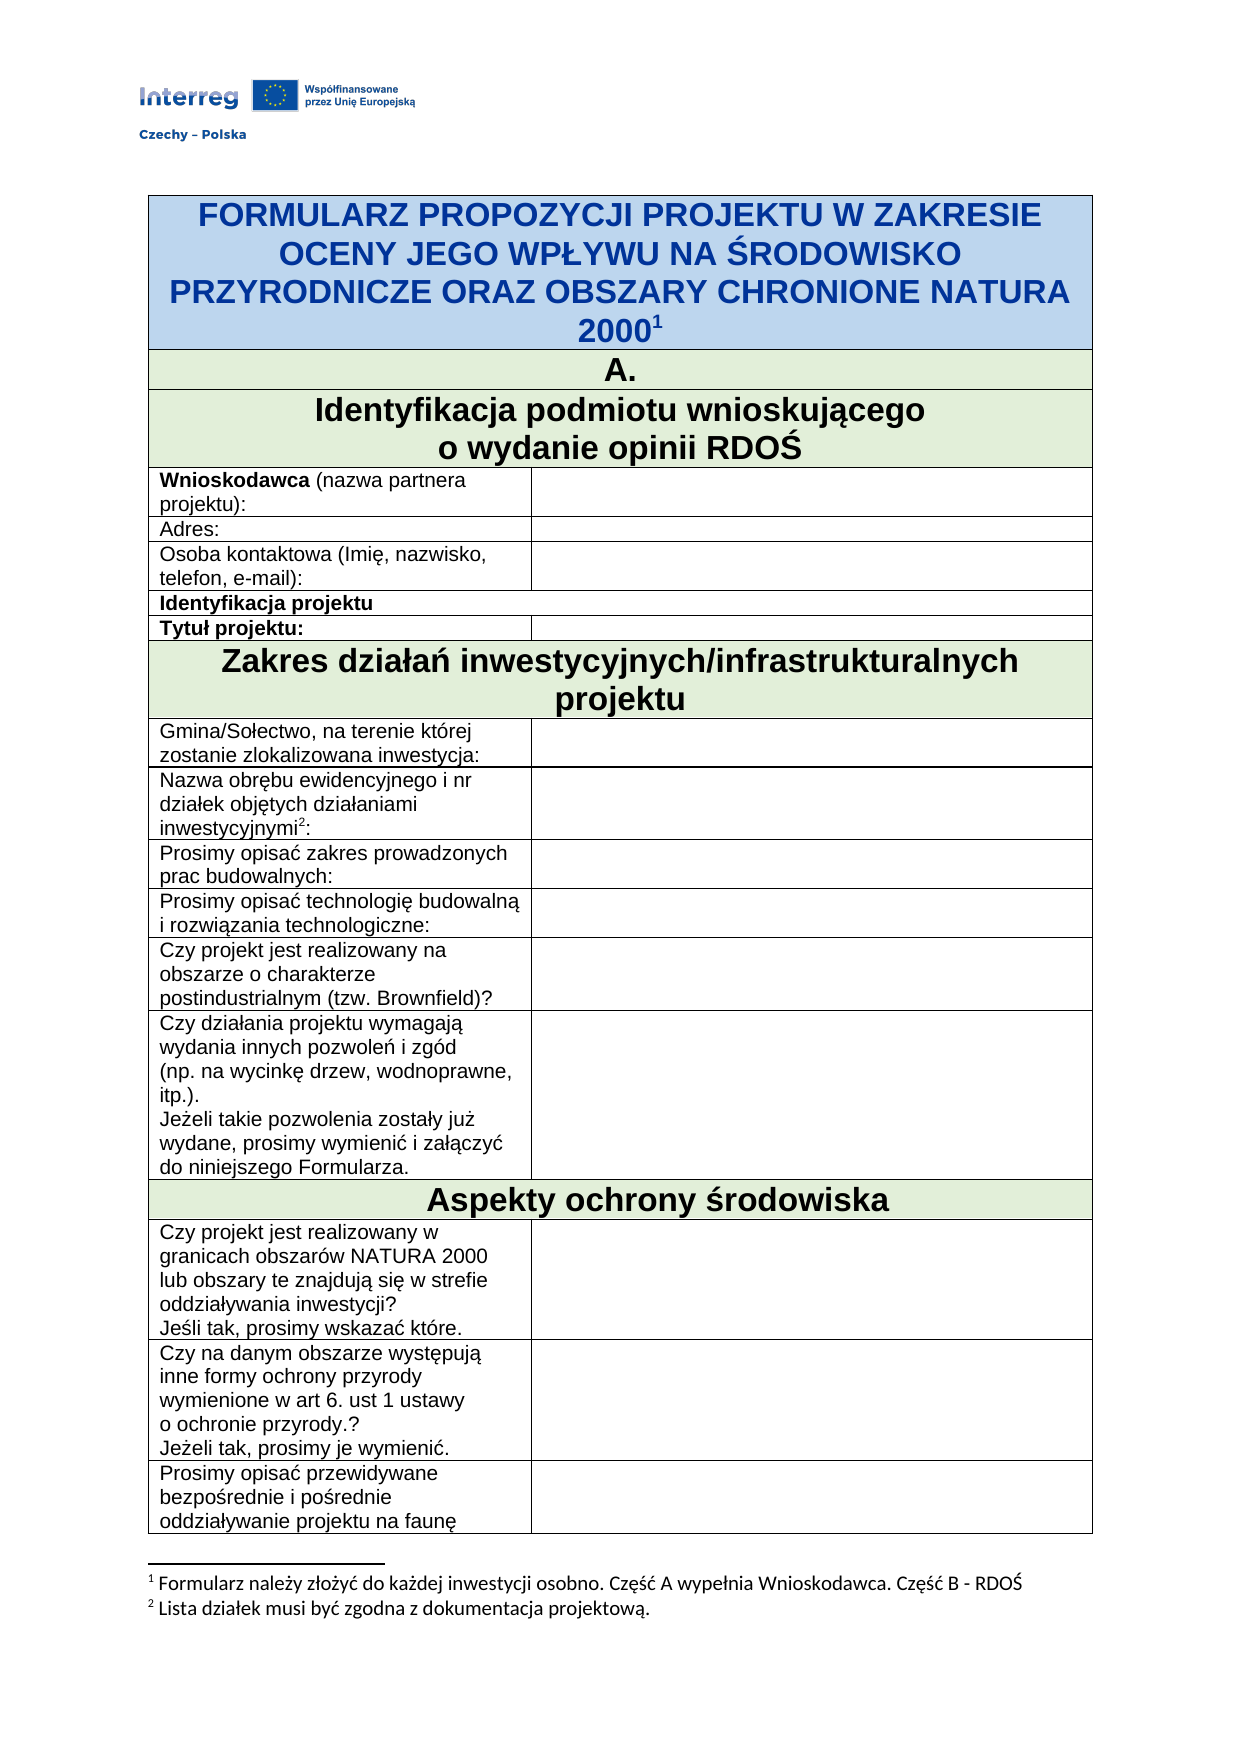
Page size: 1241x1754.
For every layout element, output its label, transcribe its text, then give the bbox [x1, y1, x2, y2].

table_cell [532, 542, 1092, 589]
table_cell Czy na danym obszarze występują inne formy ochrony przyrody wymienione w art 6. ust 1 ustawy o ochronie przyrody.? Jeżeli tak, prosimy je wymienić. [149, 1340, 531, 1460]
table_cell [532, 468, 1092, 516]
picture [138, 77, 417, 142]
table_cell Prosimy opisać technologię budowalną i rozwiązania technologiczne: [149, 889, 531, 937]
table_cell [532, 719, 1092, 766]
table_cell [532, 1461, 1092, 1533]
table_cell Gmina/Sołectwo, na terenie której zostanie zlokalizowana inwestycja: [149, 719, 531, 766]
table_cell Zakres działań inwestycyjnych/infrastrukturalnych projektu [149, 641, 1092, 717]
table_cell Czy projekt jest realizowany w granicach obszarów NATURA 2000 lub obszary te znajdują się w strefie oddziaływania inwestycji? Jeśli tak, prosimy wskazać które. [149, 1220, 531, 1339]
table_cell Tytuł projektu: [149, 616, 531, 639]
table_cell [532, 1340, 1092, 1460]
table_cell A. [149, 350, 1092, 389]
table_cell [532, 616, 1092, 639]
table_cell Identyfikacja projektu [149, 591, 1092, 614]
table_cell Adres: [149, 517, 531, 541]
table_header Formularz propozycji projektu w zakresie oceny jego wpływu na środowisko przyrodnicze oraz obszary chronione NATURA 2000 [149, 196, 1092, 349]
table_cell [532, 938, 1092, 1010]
table_cell [532, 1011, 1092, 1179]
table_cell Prosimy opisać zakres prowadzonych prac budowalnych: [149, 840, 531, 888]
table_cell Czy działania projektu wymagają wydania innych pozwoleń i zgód (np. na wycinkę drzew, wodnoprawne, itp.). Jeżeli takie pozwolenia zostały już wydane, prosimy wymienić i załączyć do niniejszego Formularza. [149, 1011, 531, 1179]
table_cell Aspekty ochrony środowiska [149, 1180, 1092, 1218]
table_cell Prosimy opisać przewidywane bezpośrednie i pośrednie oddziaływanie projektu na faunę i florę, łącznie z potencjalnymi zagrożeniami. [149, 1461, 531, 1533]
table_cell Nazwa obrębu ewidencyjnego i nr działek objętych działaniami inwestycyjnymi: [149, 768, 531, 839]
table_cell Osoba kontaktowa (Imię, nazwisko, telefon, e-mail): [149, 542, 531, 589]
table_cell Czy projekt jest realizowany na obszarze o charakterze postindustrialnym (tzw. Brownfield)? [149, 938, 531, 1010]
table_cell [532, 768, 1092, 839]
table_cell Identyfikacja podmiotu wnioskującego o wydanie opinii RDOŚ [149, 390, 1092, 467]
table_cell [532, 840, 1092, 888]
table_cell [532, 889, 1092, 937]
table_cell [532, 1220, 1092, 1339]
table_cell [532, 517, 1092, 541]
table_cell Wnioskodawca (nazwa partnera projektu): [149, 468, 531, 516]
